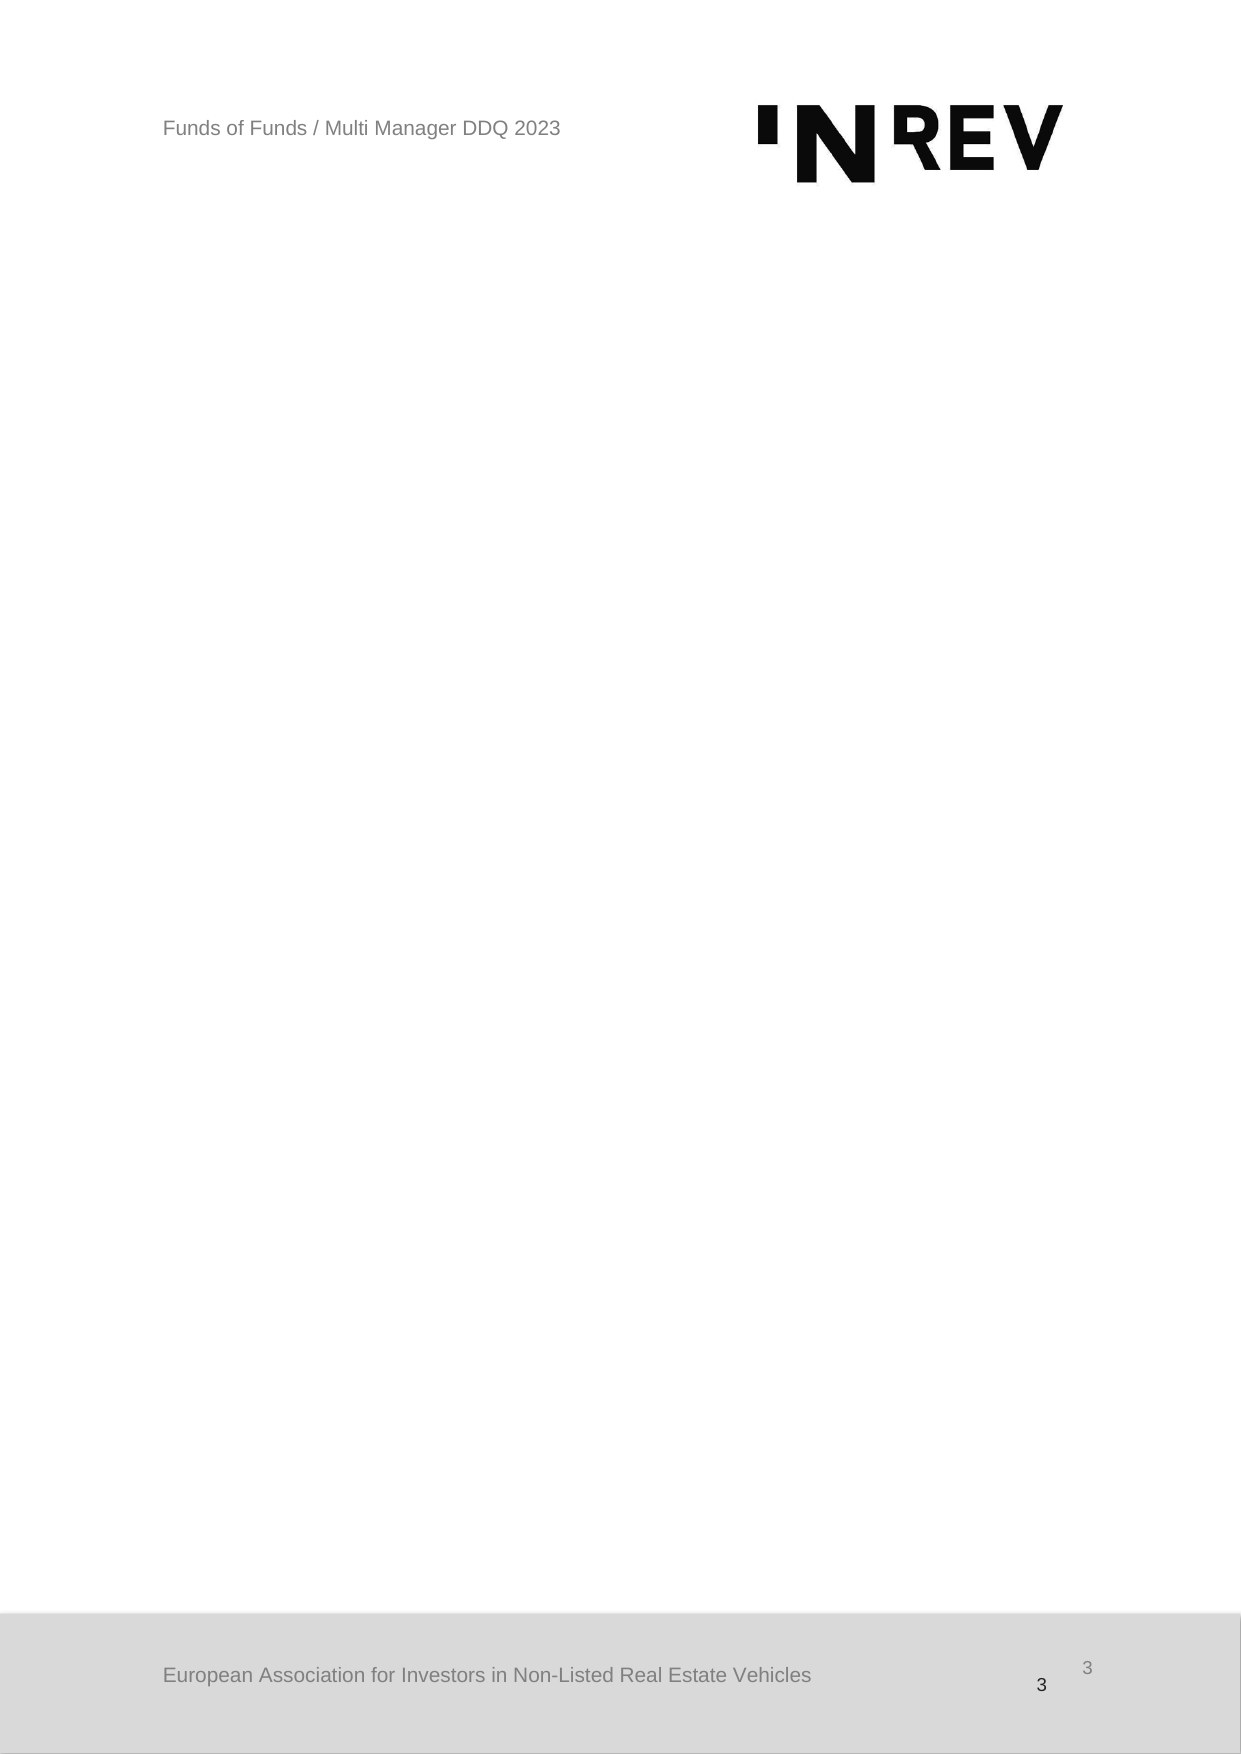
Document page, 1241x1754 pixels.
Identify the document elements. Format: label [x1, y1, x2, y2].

picture [727, 75, 1093, 213]
